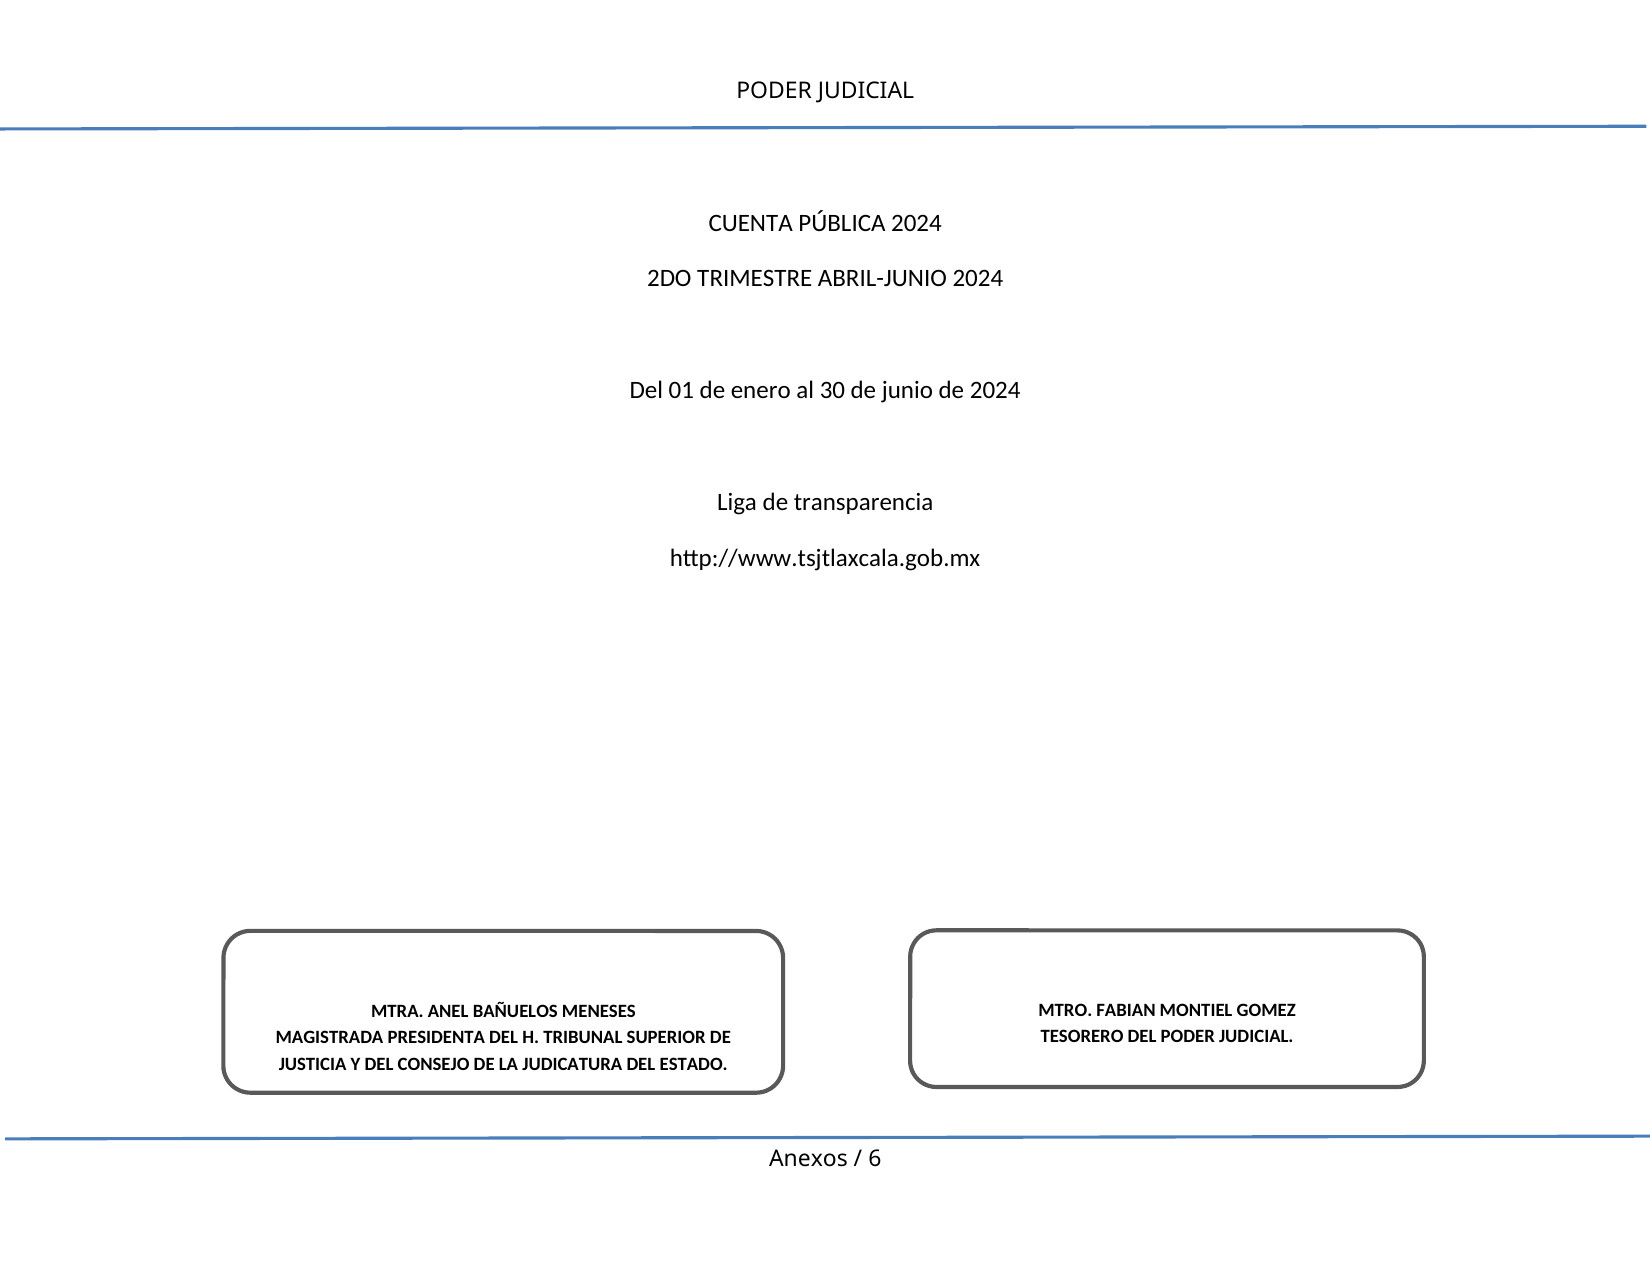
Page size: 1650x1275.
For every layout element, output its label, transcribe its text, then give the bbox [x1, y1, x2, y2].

text Liga de transparencia [112, 486, 1537, 516]
text 2DO TRIMESTRE ABRIL-JUNIO 2024 [112, 263, 1537, 293]
text Del 01 de enero al 30 de junio de 2024 [112, 374, 1537, 405]
text CUENTA PÚBLICA 2024 [112, 207, 1537, 237]
text http://www.tsjtlaxcala.gob.mx [112, 542, 1537, 572]
